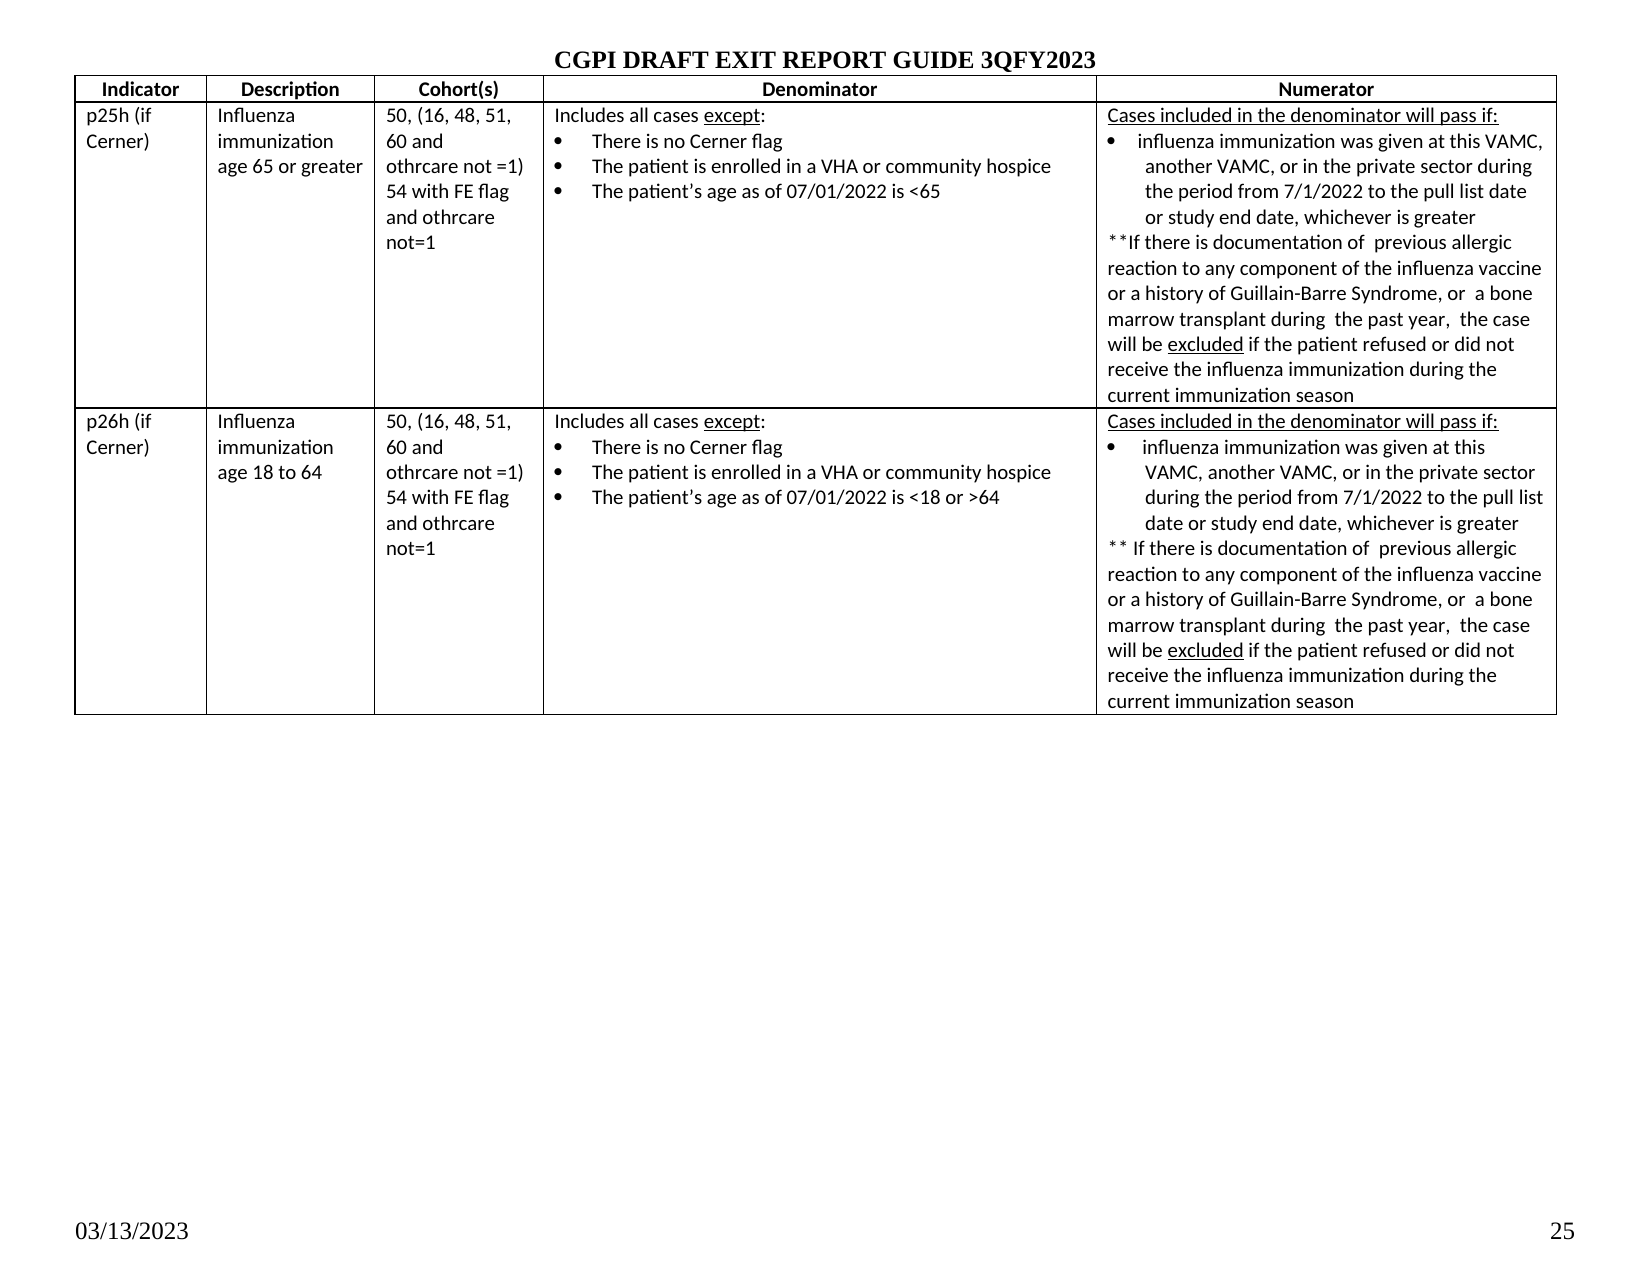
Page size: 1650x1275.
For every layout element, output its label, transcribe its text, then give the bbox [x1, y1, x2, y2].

table_cell Includes all cases except: There is no Cerner flag The patient is enrolled in a VHA or community hospice The patient’s age as of 07/01/2022 is <18 or >64 [544, 409, 1096, 713]
table_header Numerator [1097, 76, 1556, 101]
table_cell p26h (if Cerner) [76, 409, 206, 713]
table_header Description [207, 76, 374, 101]
table_cell p25h (if Cerner) [76, 103, 206, 407]
table_cell Influenza immunization age 18 to 64 [207, 409, 374, 713]
table_cell Cases included in the denominator will pass if: influenza immunization was given at this VAMC, another VAMC, or in the private sector during the period from 7/1/2022 to the pull list date or study end date, whichever is greater **If there is documentation of previous allergic reaction to any component of the influenza vaccine or a history of Guillain-Barre Syndrome, or a bone marrow transplant during the past year, the case will be excluded if the patient refused or did not receive the influenza immunization during the current immunization season [1097, 103, 1556, 407]
table_cell Cases included in the denominator will pass if: influenza immunization was given at this VAMC, another VAMC, or in the private sector during the period from 7/1/2022 to the pull list date or study end date, whichever is greater ** If there is documentation of previous allergic reaction to any component of the influenza vaccine or a history of Guillain-Barre Syndrome, or a bone marrow transplant during the past year, the case will be excluded if the patient refused or did not receive the influenza immunization during the current immunization season [1097, 409, 1556, 713]
table_cell Includes all cases except: There is no Cerner flag The patient is enrolled in a VHA or community hospice The patient’s age as of 07/01/2022 is <65 [544, 103, 1096, 407]
table_header Denominator [544, 76, 1096, 101]
table_header Indicator [76, 76, 206, 101]
table_cell Influenza immunization age 65 or greater [207, 103, 374, 407]
table_cell 50, (16, 48, 51, 60 and othrcare not =1) 54 with FE flag and othrcare not=1 [375, 103, 543, 407]
table_cell 50, (16, 48, 51, 60 and othrcare not =1) 54 with FE flag and othrcare not=1 [375, 409, 543, 713]
table_header Cohort(s) [375, 76, 543, 101]
